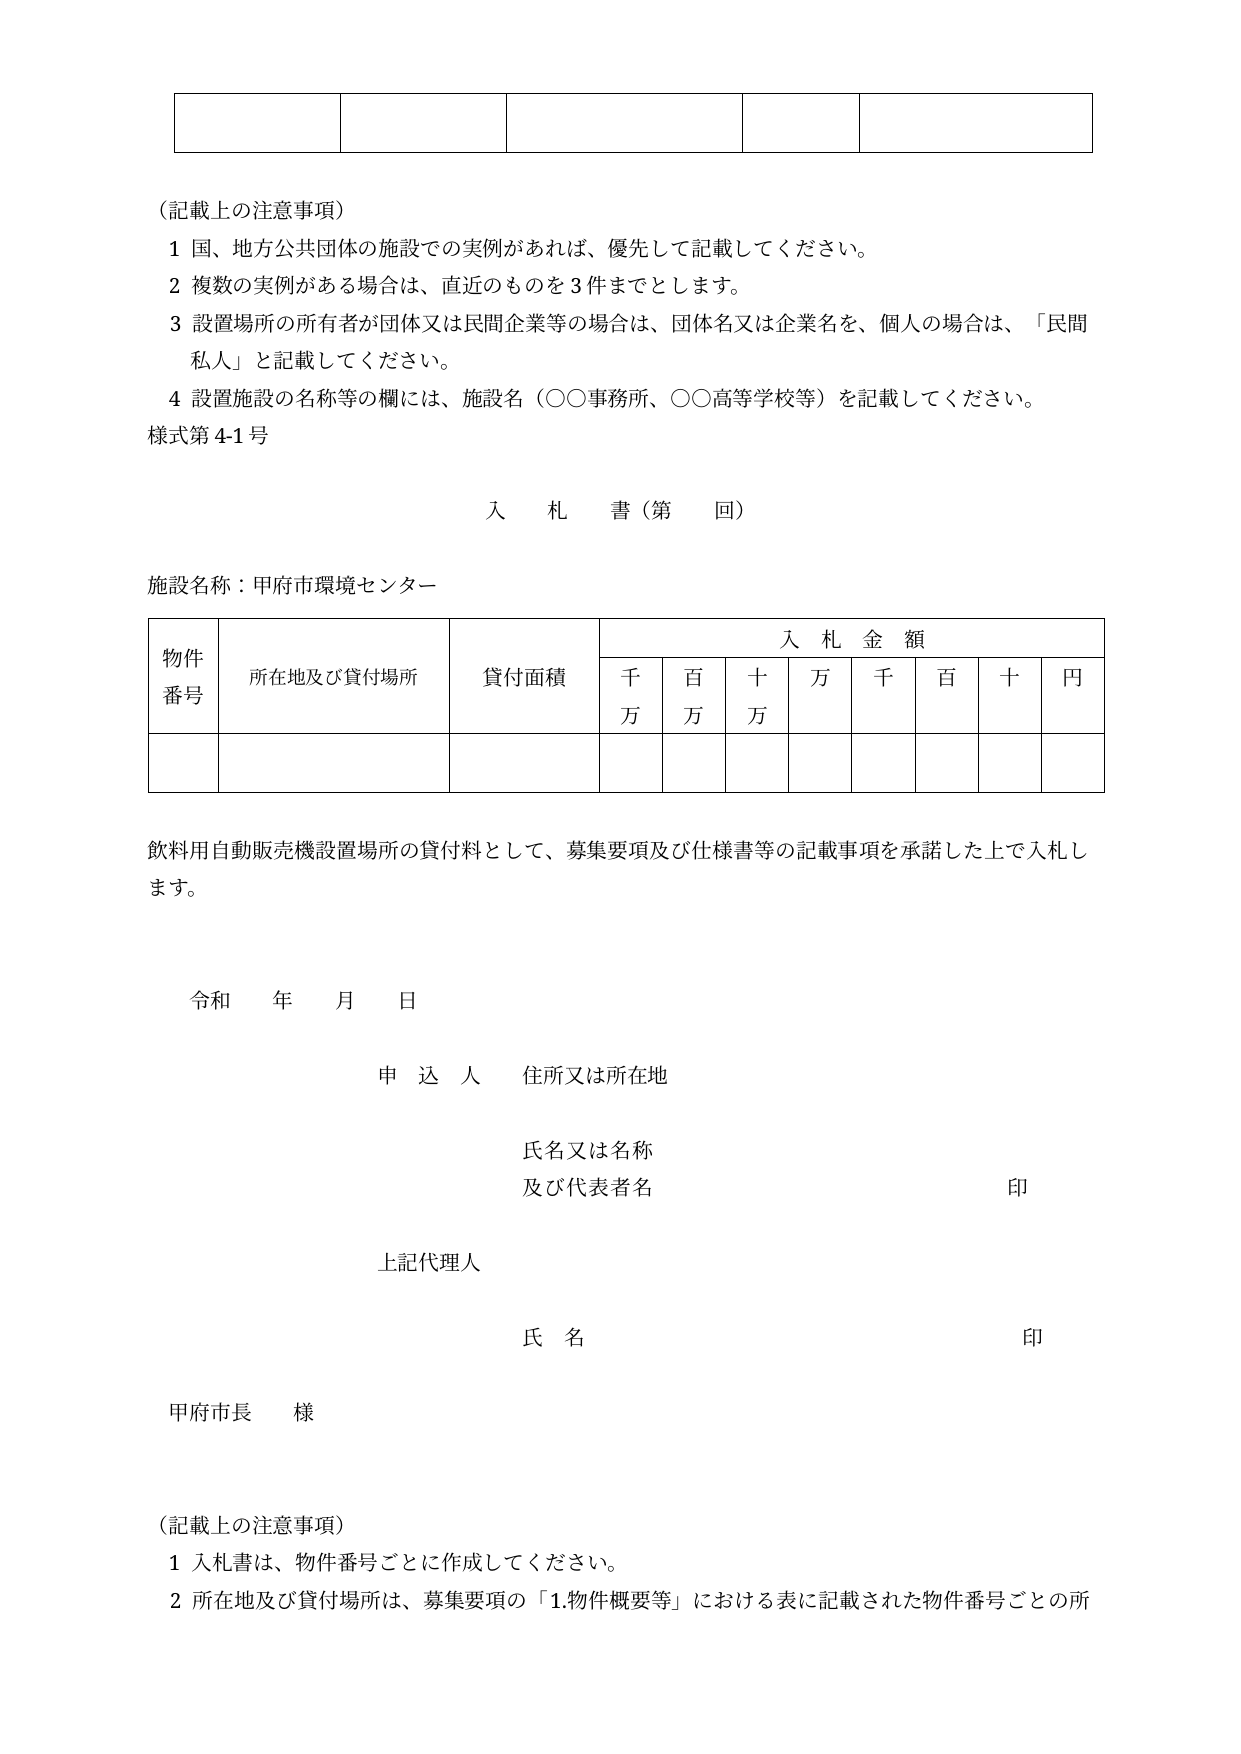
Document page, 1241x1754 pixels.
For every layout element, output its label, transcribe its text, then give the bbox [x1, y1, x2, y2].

text 飲料用自動販売機設置場所の貸付料として、募集要項及び仕様書等の記載事項を承諾した上で入札します。 [148, 830, 1092, 905]
text （記載上の注意事項） [148, 1505, 1092, 1543]
table_header 所在地及び貸付場所 [219, 619, 449, 733]
table_cell 円 [1042, 658, 1104, 733]
table_cell [149, 734, 218, 792]
text 令和 年 月 日 [148, 980, 1092, 1018]
table_header 入 札 金 額 [600, 619, 1104, 657]
text 1 入札書は、物件番号ごとに作成してください。 [148, 1543, 1092, 1580]
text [169, 1580, 1092, 1618]
table_cell [789, 734, 851, 792]
table_cell [726, 734, 788, 792]
text 入 札 書（第 回） [148, 491, 1092, 528]
text 施設名称：甲府市環境センター [148, 566, 1092, 603]
table_cell [175, 94, 340, 152]
table_cell 千万 [600, 658, 662, 733]
table_cell [979, 734, 1041, 792]
text 様式第4-1号 [148, 416, 1092, 453]
table_cell 十 [979, 658, 1041, 733]
text （記載上の注意事項） [148, 191, 1092, 228]
table_cell [860, 94, 1092, 152]
text 3 設置場所の所有者が団体又は民間企業等の場合は、団体名又は企業名を、個人の場合は、「民間私人」と記載してください。 [169, 303, 1092, 378]
table_header 物件 番号 [149, 619, 218, 733]
text 及び代表者名 印 [148, 1168, 1092, 1205]
table_cell [663, 734, 725, 792]
table_cell [600, 734, 662, 792]
table_cell [450, 734, 599, 792]
table_cell [507, 94, 742, 152]
table_cell 千 [852, 658, 915, 733]
text 申 込 人 住所又は所在地 [148, 1055, 1092, 1093]
text 上記代理人 [148, 1243, 1092, 1280]
text 2 複数の実例がある場合は、直近のものを3件までとします。 [148, 266, 1092, 303]
text 1 国、地方公共団体の施設での実例があれば、優先して記載してください。 [148, 228, 1092, 266]
text 氏 名 印 [148, 1318, 1092, 1355]
text 氏名又は名称 [148, 1130, 1092, 1168]
table_cell [219, 734, 449, 792]
table_cell [916, 734, 978, 792]
table_cell 万 [789, 658, 851, 733]
table_cell 十万 [726, 658, 788, 733]
table_cell 百 [916, 658, 978, 733]
text 4 設置施設の名称等の欄には、施設名（○○事務所、○○高等学校等）を記載してください。 [148, 378, 1092, 416]
table_cell 百万 [663, 658, 725, 733]
text 甲府市長 様 [148, 1393, 1092, 1430]
table_cell [852, 734, 915, 792]
table_cell [1042, 734, 1104, 792]
table_cell [743, 94, 859, 152]
table_cell [341, 94, 506, 152]
table_header 貸付面積 [450, 619, 599, 733]
